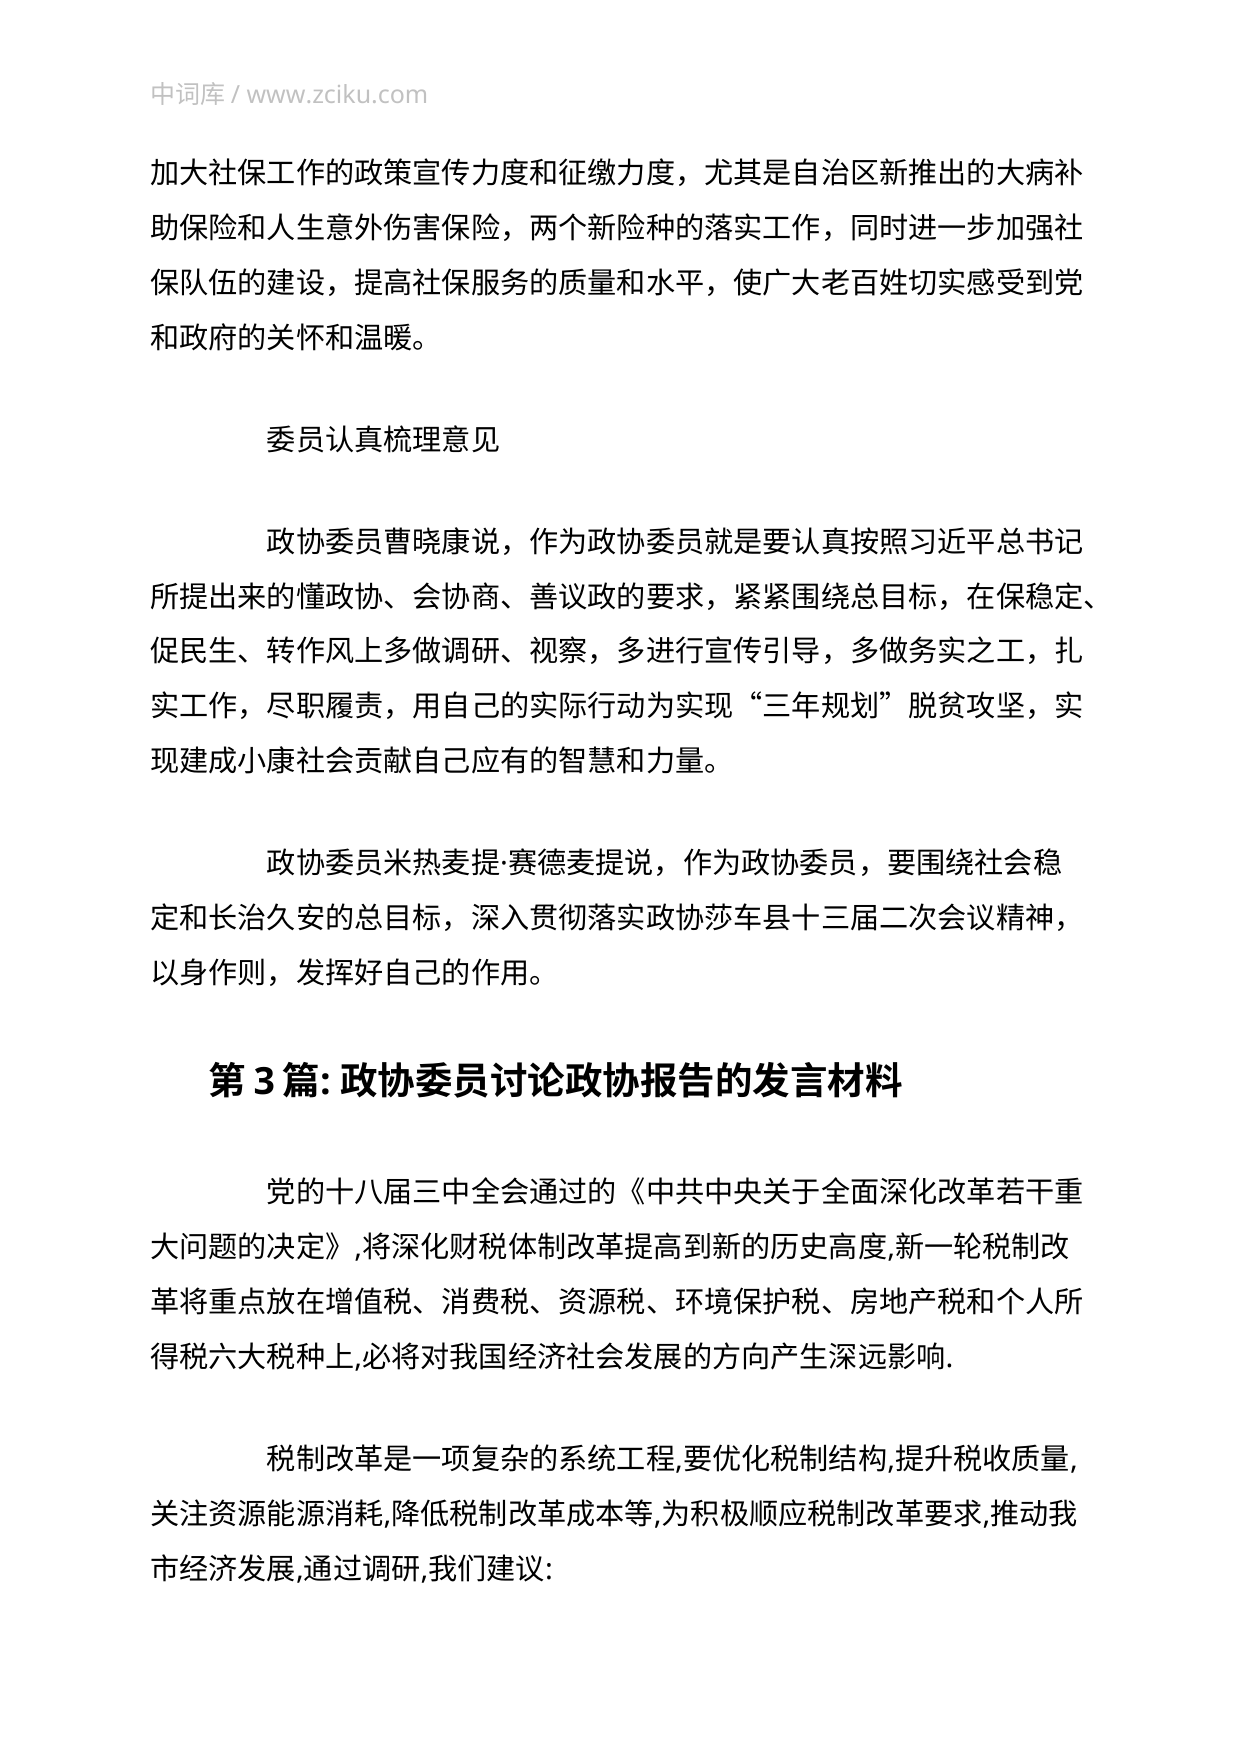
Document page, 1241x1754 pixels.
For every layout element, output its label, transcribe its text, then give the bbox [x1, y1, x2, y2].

text 党的十八届三中全会通过的《中共中央关于全面深化改革若干重大问题的决定》,将深化财税体制改革提高到新的历史高度,新一轮税制改革将重点放在增值税、消费税、资源税、环境保护税、房地产税和个人所得税六大税种上,必将对我国经济社会发展的方向产生深远影响. [150, 1169, 1090, 1376]
text 政协委员米热麦提·赛德麦提说，作为政协委员，要围绕社会稳定和长治久安的总目标，深入贯彻落实政协莎车县十三届二次会议精神，以身作则，发挥好自己的作用。 [150, 839, 1090, 992]
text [150, 150, 1090, 357]
text 政协委员曹晓康说，作为政协委员就是要认真按照习近平总书记所提出来的懂政协、会协商、善议政的要求，紧紧围绕总目标，在保稳定、促民生、转作风上多做调研、视察，多进行宣传引导，多做务实之工，扎实工作，尽职履责，用自己的实际行动为实现“三年规划”脱贫攻坚，实现建成小康社会贡献自己应有的智慧和力量。 [150, 518, 1090, 780]
text 第3篇: 政协委员讨论政协报告的发言材料 [150, 1051, 1090, 1106]
text 委员认真梳理意见 [150, 416, 1090, 459]
text 税制改革是一项复杂的系统工程,要优化税制结构,提升税收质量,关注资源能源消耗,降低税制改革成本等,为积极顺应税制改革要求,推动我市经济发展,通过调研,我们建议: [150, 1436, 1090, 1588]
